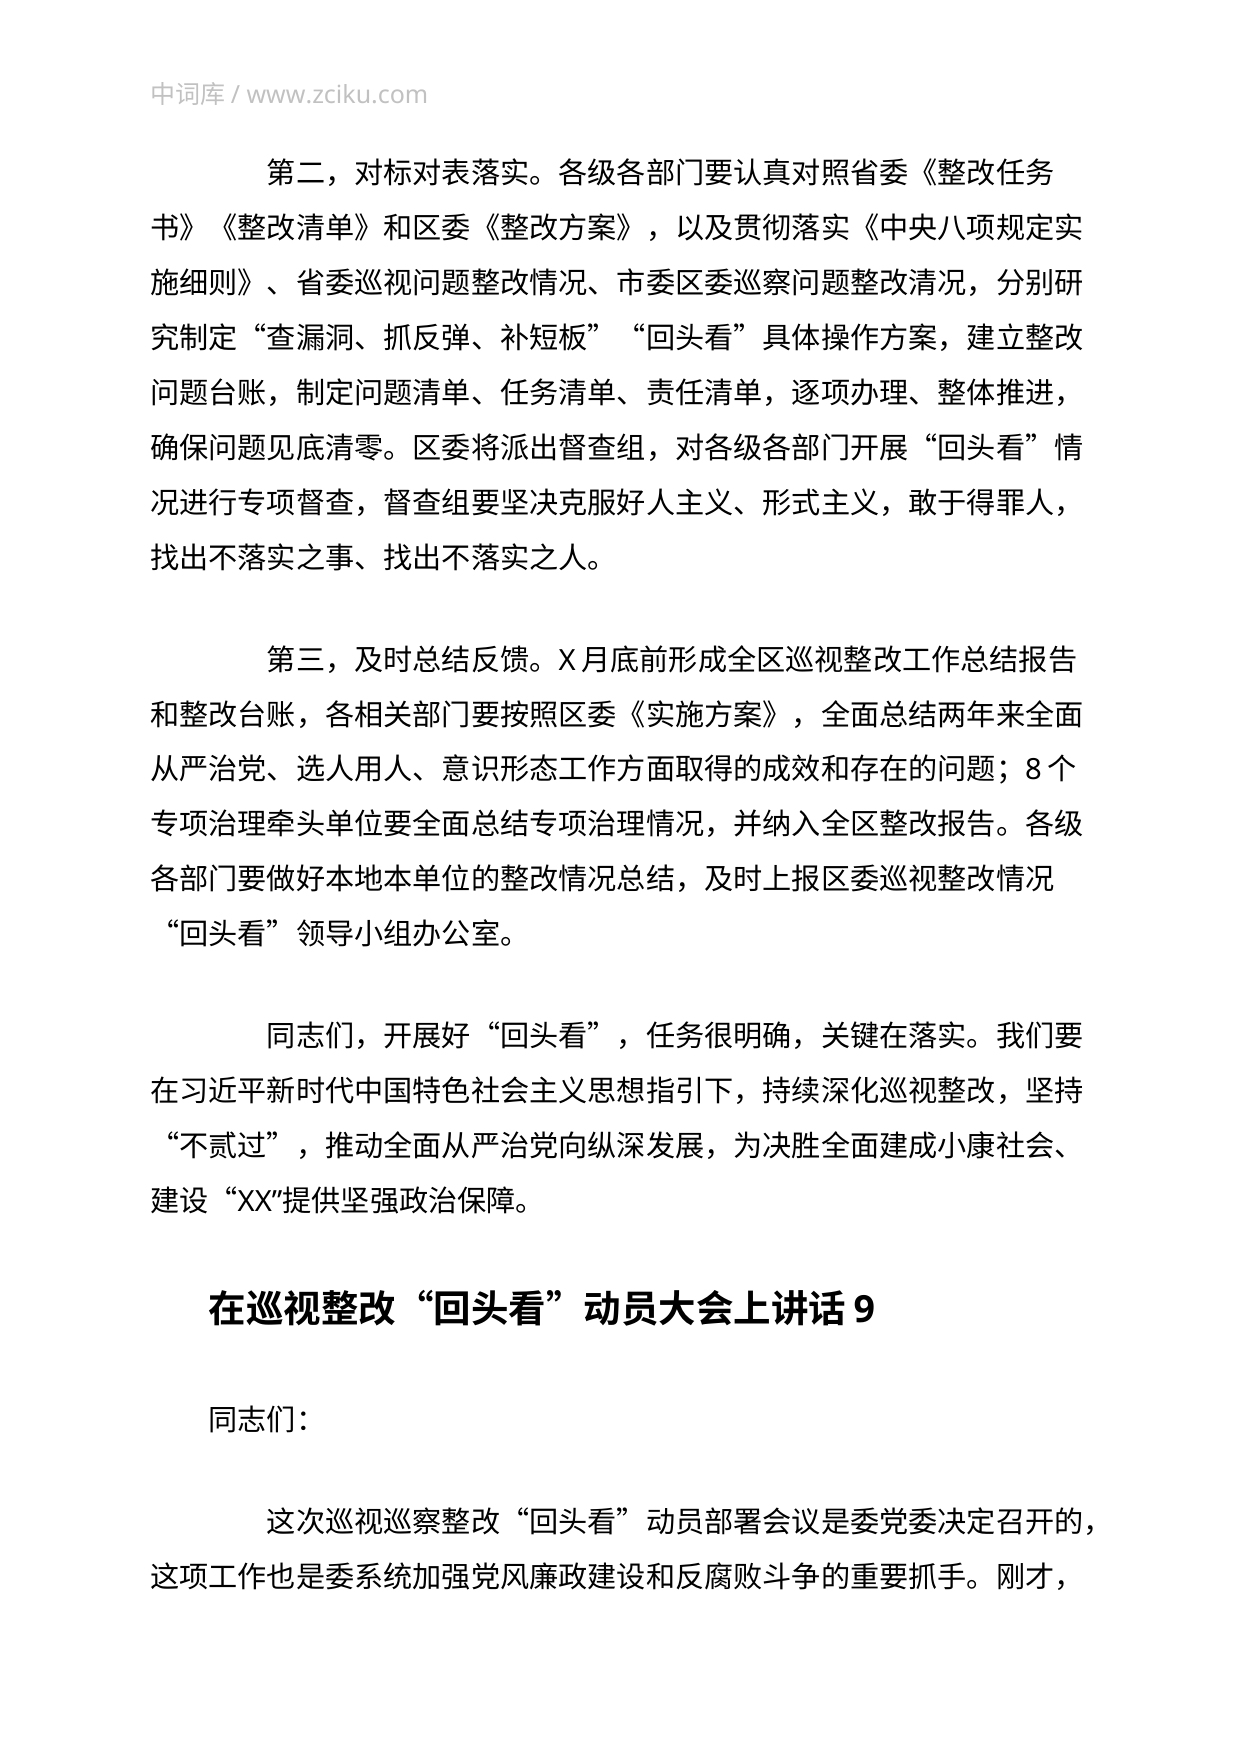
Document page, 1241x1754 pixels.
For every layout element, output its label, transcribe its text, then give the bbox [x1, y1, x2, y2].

text 第二，对标对表落实。各级各部门要认真对照省委《整改任务书》《整改清单》和区委《整改方案》，以及贯彻落实《中央八项规定实施细则》、省委巡视问题整改情况、市委区委巡察问题整改清况，分别研究制定“查漏洞、抓反弹、补短板”“回头看”具体操作方案，建立整改问题台账，制定问题清单、任务清单、责任清单，逐项办理、整体推进，确保问题见底清零。区委将派出督查组，对各级各部门开展“回头看”情况进行专项督查，督查组要坚决克服好人主义、形式主义，敢于得罪人，找出不落实之事、找出不落实之人。 [150, 150, 1090, 577]
text 同志们： [150, 1397, 1090, 1439]
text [150, 1498, 1090, 1596]
text 第三，及时总结反馈。X月底前形成全区巡视整改工作总结报告和整改台账，各相关部门要按照区委《实施方案》，全面总结两年来全面从严治党、选人用人、意识形态工作方面取得的成效和存在的问题；8个专项治理牵头单位要全面总结专项治理情况，并纳入全区整改报告。各级各部门要做好本地本单位的整改情况总结，及时上报区委巡视整改情况“回头看”领导小组办公室。 [150, 636, 1090, 953]
text 在巡视整改“回头看”动员大会上讲话9 [150, 1279, 1090, 1334]
text 同志们，开展好“回头看”，任务很明确，关键在落实。我们要在习近平新时代中国特色社会主义思想指引下，持续深化巡视整改，坚持“不贰过”，推动全面从严治党向纵深发展，为决胜全面建成小康社会、建设“XX”提供坚强政治保障。 [150, 1012, 1090, 1219]
